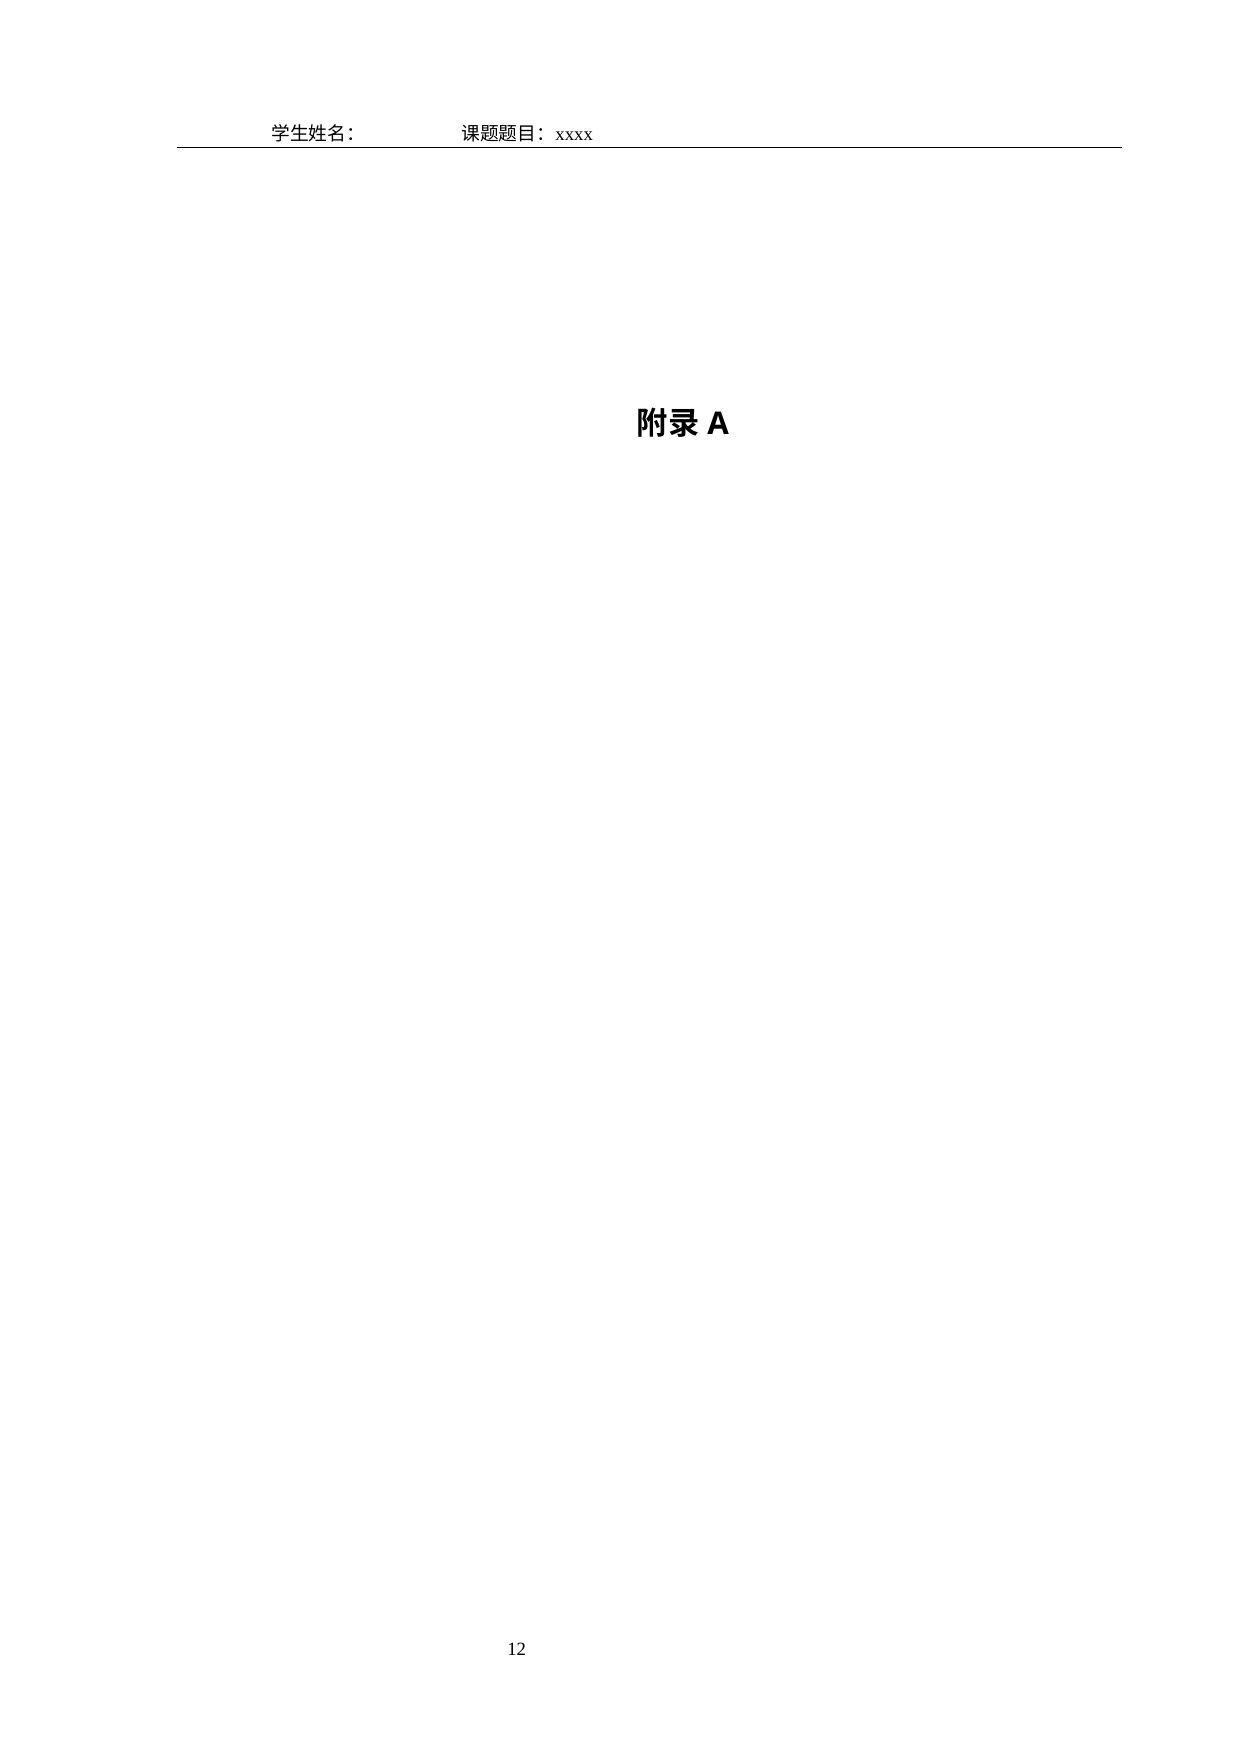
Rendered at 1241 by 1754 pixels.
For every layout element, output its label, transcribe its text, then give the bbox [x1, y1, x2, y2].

list 附录A [637, 388, 1122, 453]
